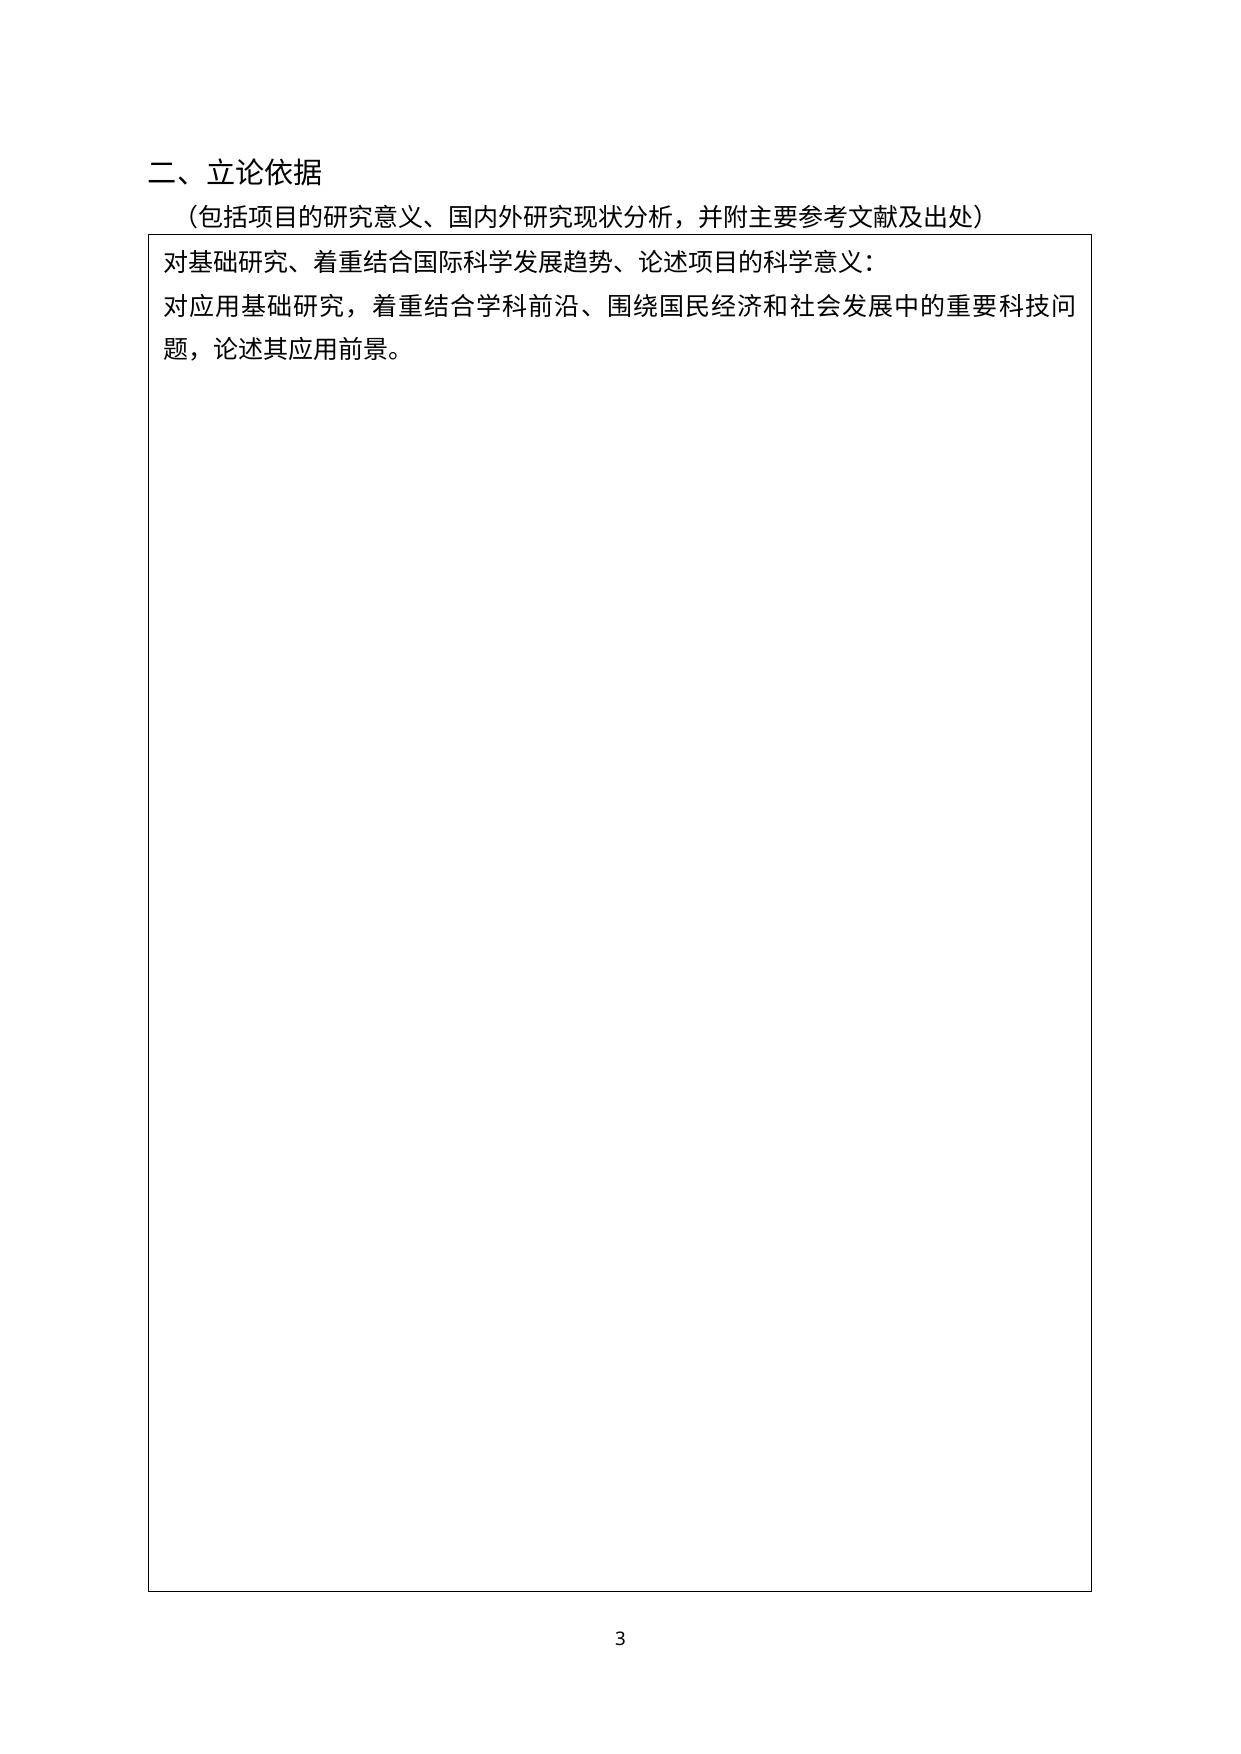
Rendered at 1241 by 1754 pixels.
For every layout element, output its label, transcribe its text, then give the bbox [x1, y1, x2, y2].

text 二、立论依据 [148, 150, 1092, 192]
table_header 对基础研究、着重结合国际科学发展趋势、论述项目的科学意义： 对应用基础研究，着重结合学科前沿、围绕国民经济和社会发展中的重要科技问题，论述其应用前景。 [149, 235, 1091, 1591]
text （包括项目的研究意义、国内外研究现状分析，并附主要参考文献及出处） [148, 192, 1092, 234]
